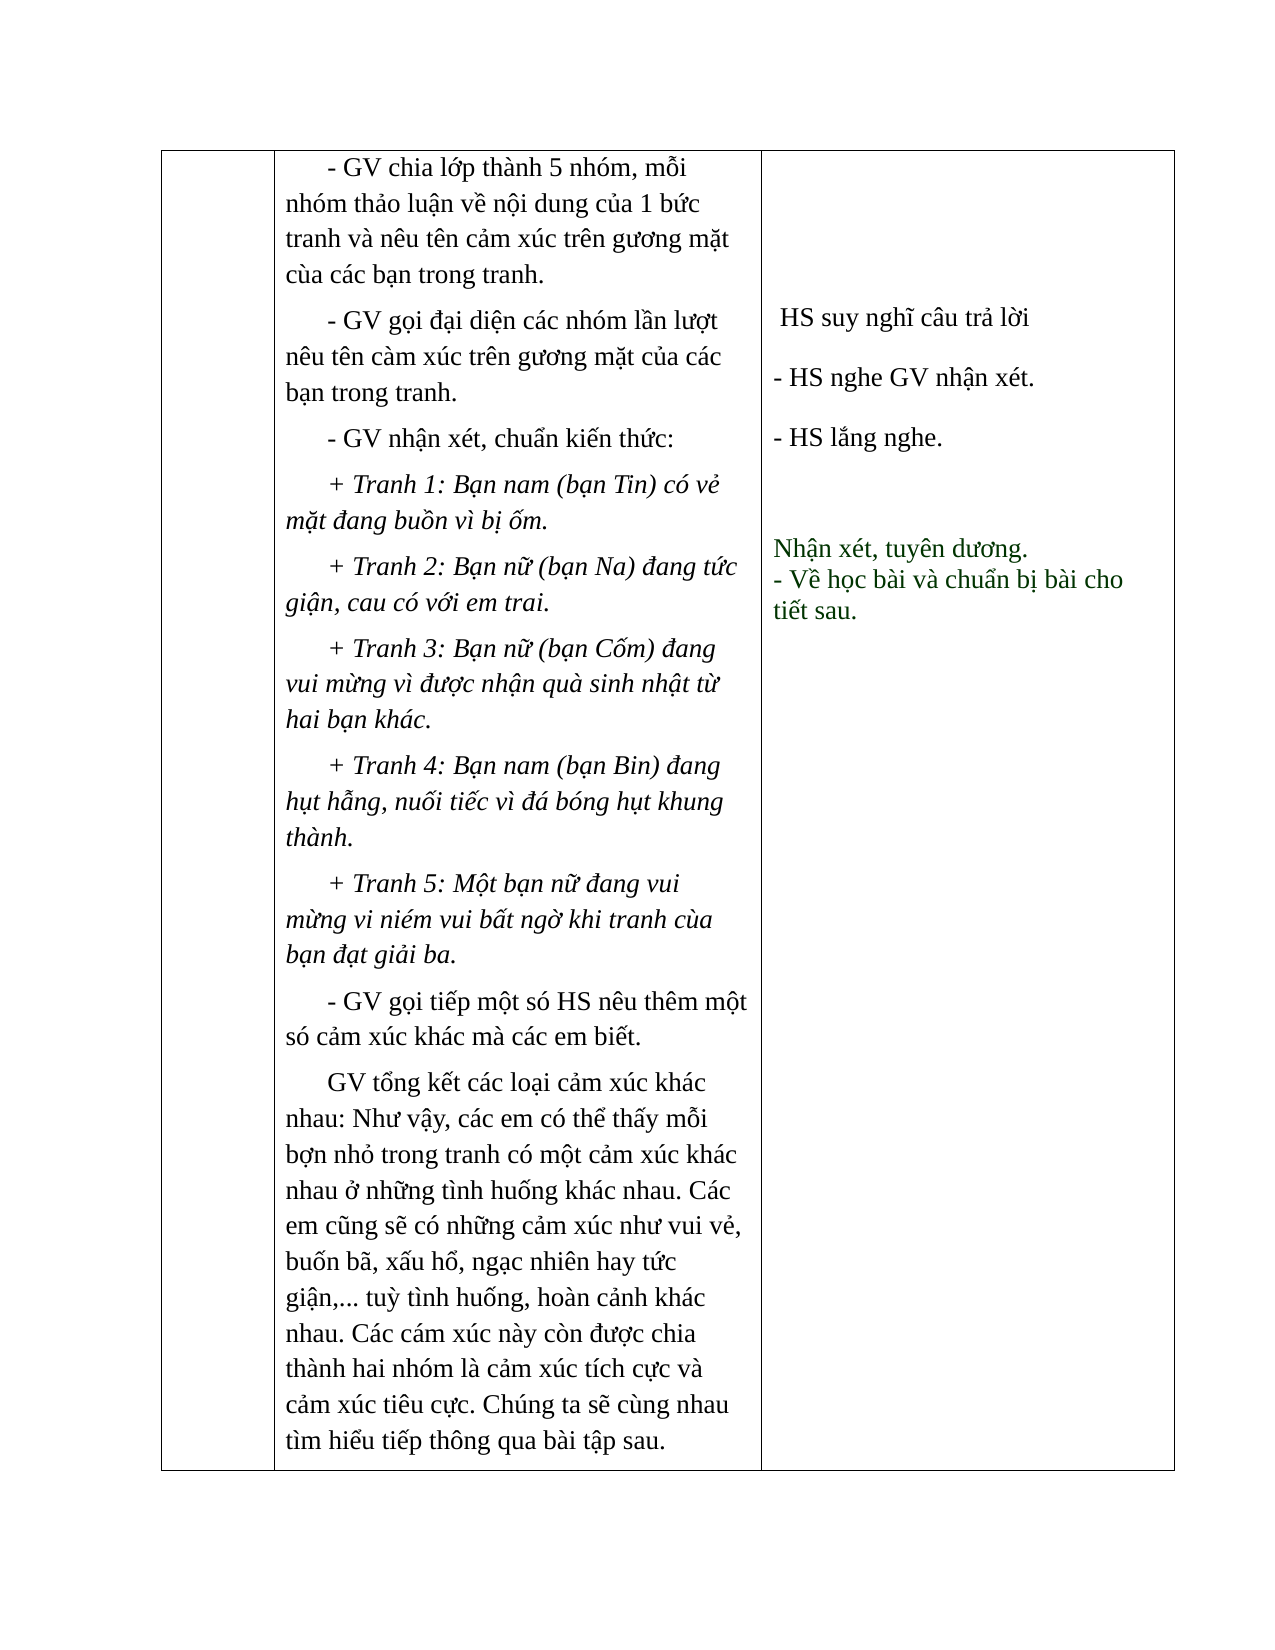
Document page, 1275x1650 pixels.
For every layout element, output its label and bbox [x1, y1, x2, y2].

table_cell [162, 151, 274, 1470]
table_cell [275, 151, 761, 1470]
table_cell [762, 151, 1174, 1470]
